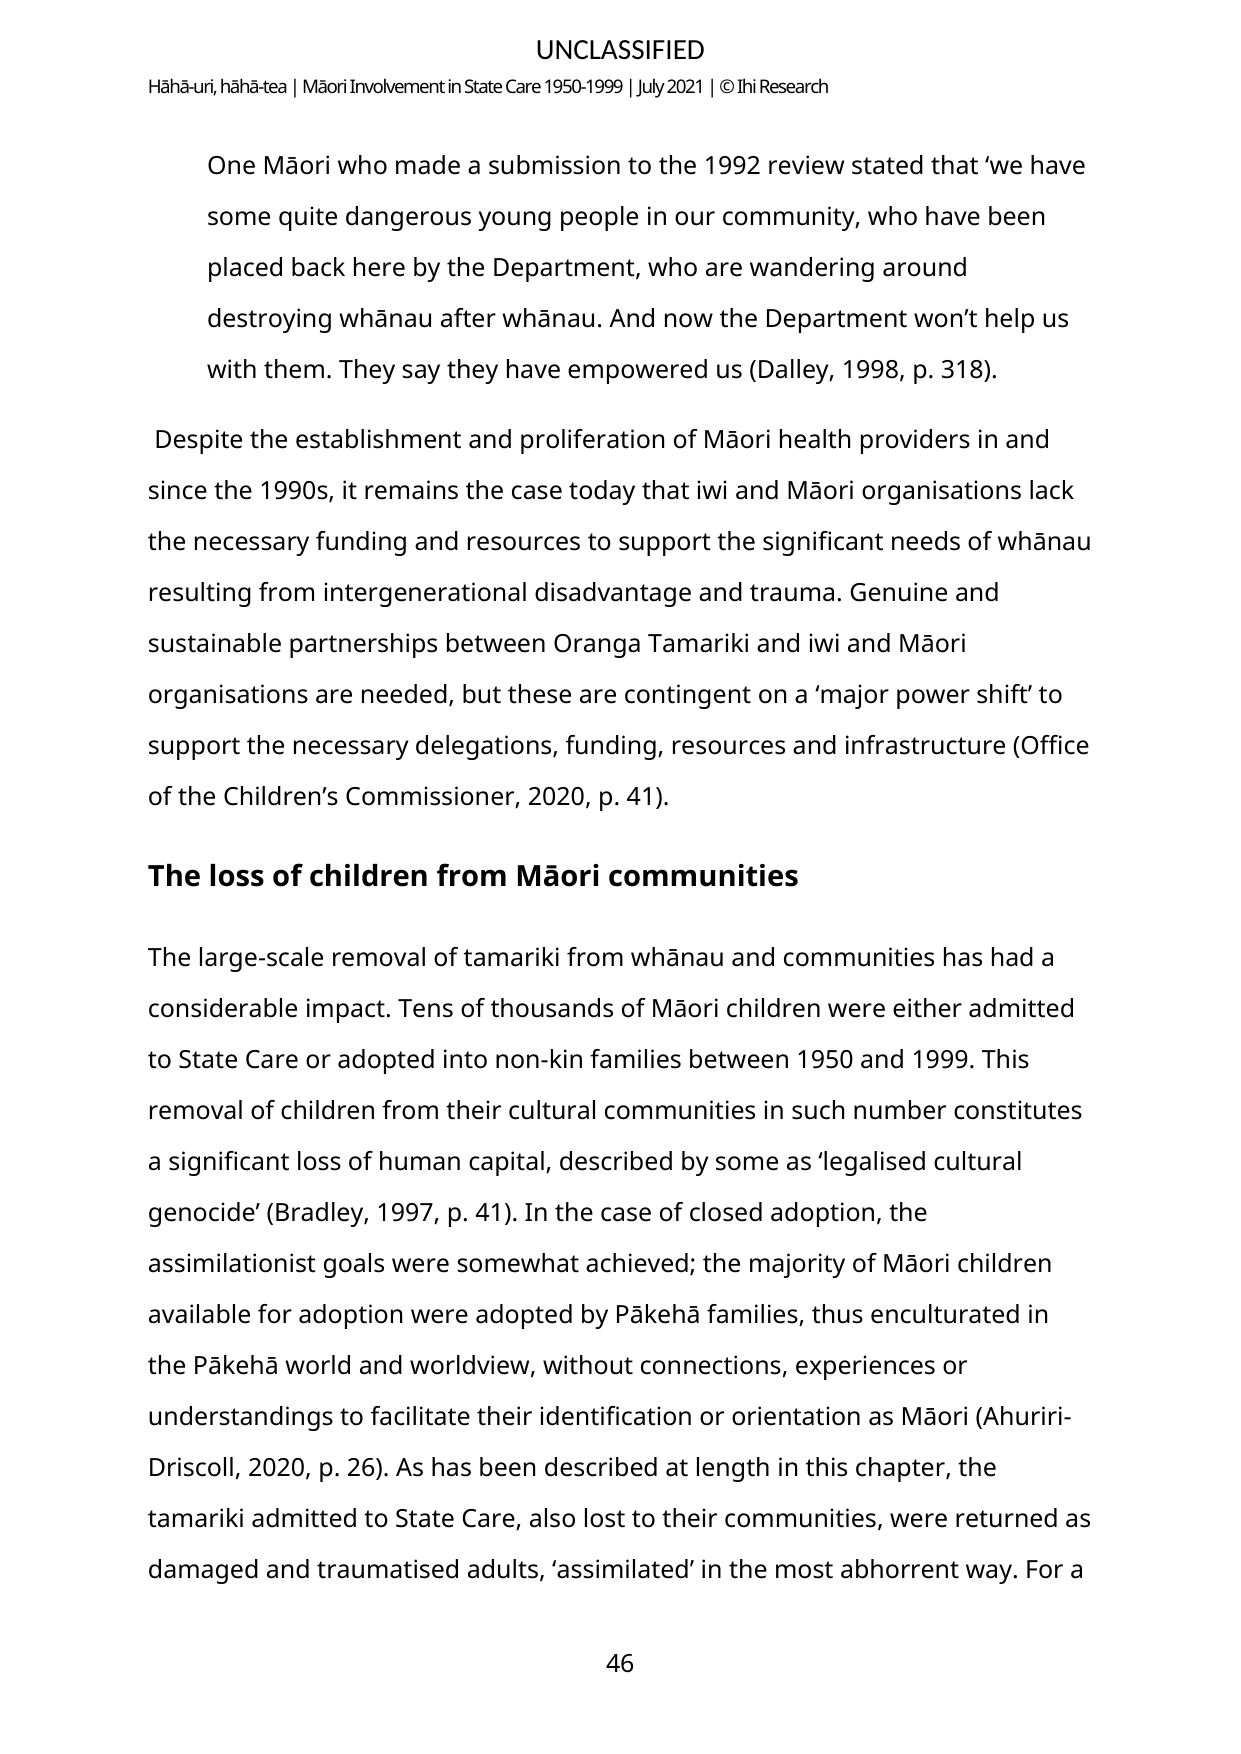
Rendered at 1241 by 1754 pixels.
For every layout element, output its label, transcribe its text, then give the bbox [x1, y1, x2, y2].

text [148, 939, 1092, 1586]
text One Māori who made a submission to the 1992 review stated that ‘we have some quite dangerous young people in our community, who have been placed back here by the Department, who are wandering around destroying whānau after whānau. And now the Department won’t help us with them. They say they have empowered us (Dalley, 1998, p. 318). [207, 148, 1092, 386]
text Despite the establishment and proliferation of Māori health providers in and since the 1990s, it remains the case today that iwi and Māori organisations lack the necessary funding and resources to support the significant needs of whānau resulting from intergenerational disadvantage and trauma. Genuine and sustainable partnerships between Oranga Tamariki and iwi and Māori organisations are needed, but these are contingent on a ‘major power shift’ to support the necessary delegations, funding, resources and infrastructure (Office of the Children’s Commissioner, 2020, p. 41). [148, 422, 1092, 813]
subtitle The loss of children from Māori communities [148, 855, 1092, 895]
